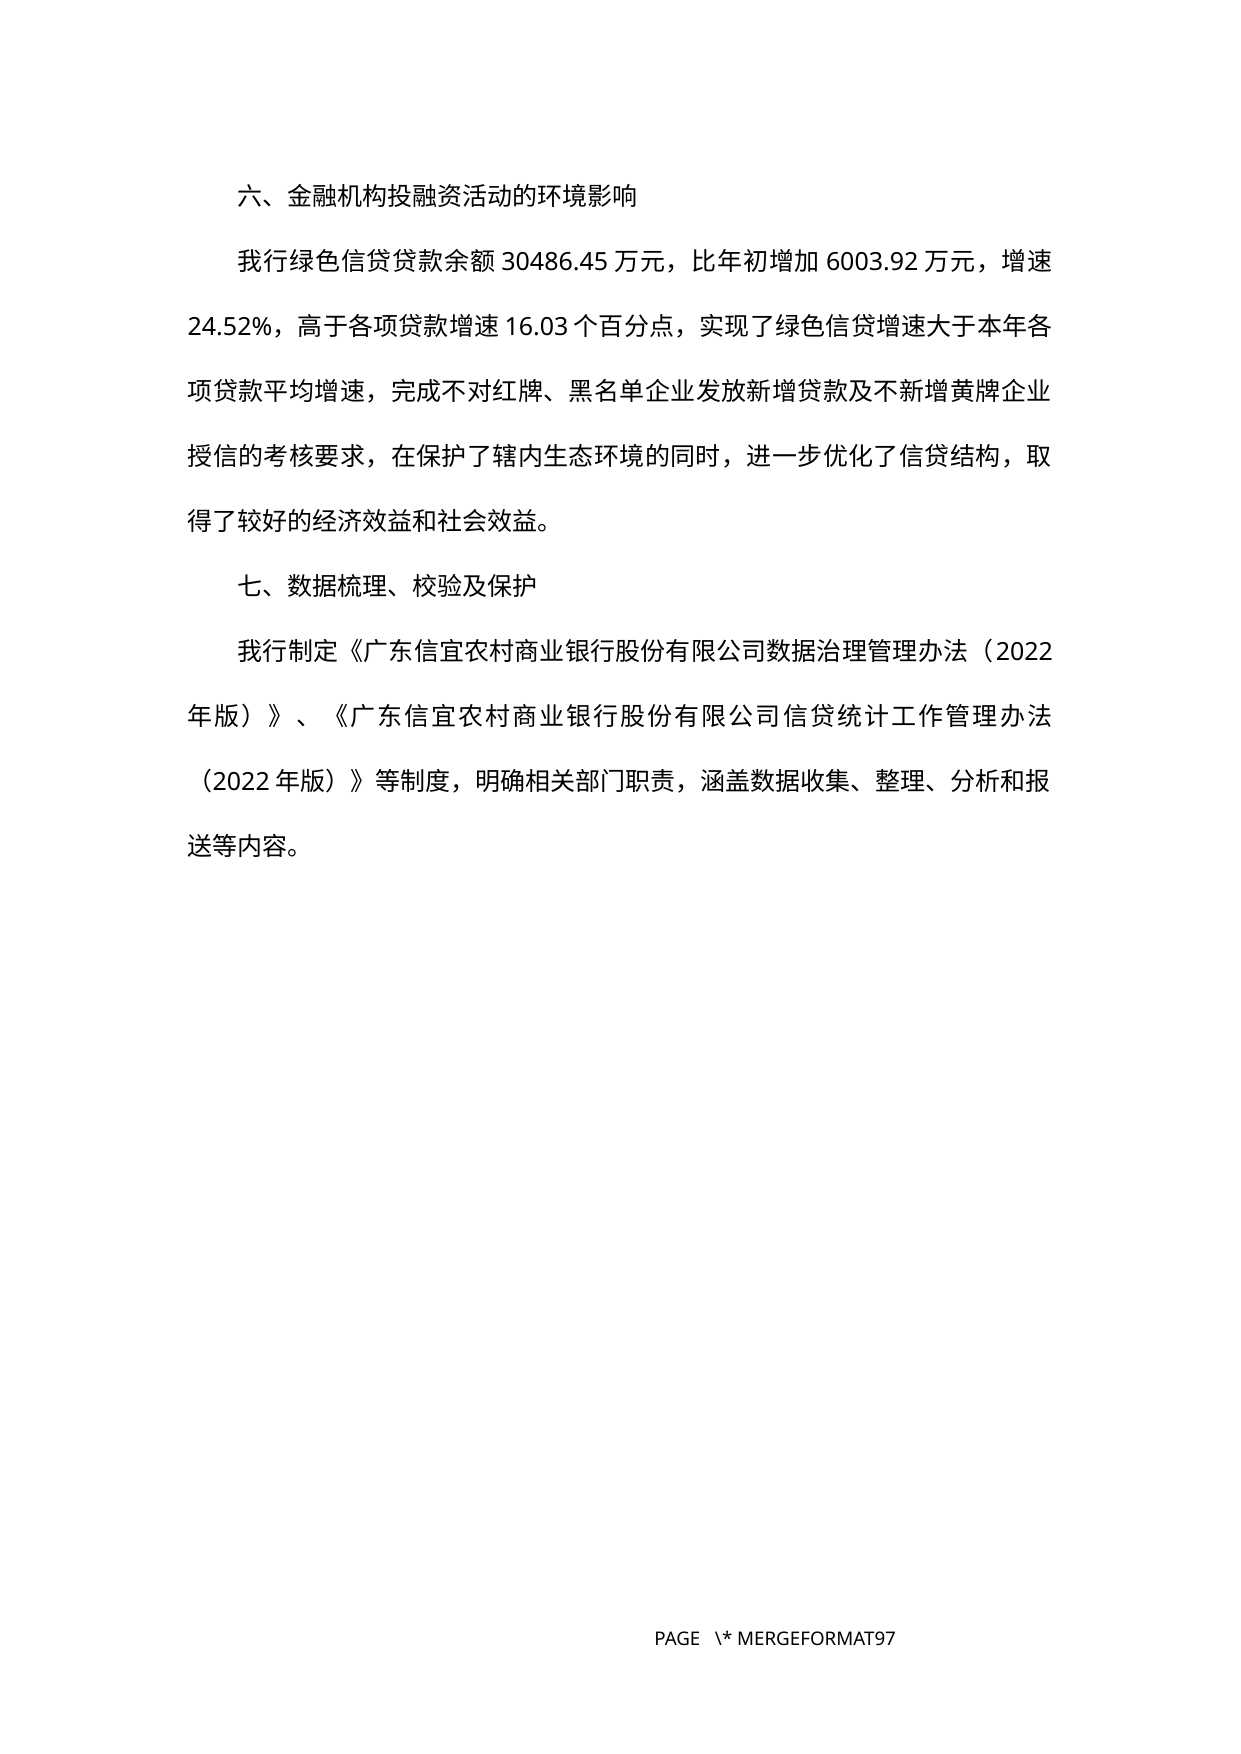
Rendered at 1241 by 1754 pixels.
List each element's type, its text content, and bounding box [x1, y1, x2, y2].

text 我行绿色信贷贷款余额30486.45万元，比年初增加6003.92万元，增速24.52%，高于各项贷款增速16.03个百分点，实现了绿色信贷增速大于本年各项贷款平均增速，完成不对红牌、黑名单企业发放新增贷款及不新增黄牌企业授信的考核要求，在保护了辖内生态环境的同时，进一步优化了信贷结构，取得了较好的经济效益和社会效益。 [187, 227, 1053, 552]
text 六、金融机构投融资活动的环境影响 [187, 162, 1053, 227]
text 我行制定《广东信宜农村商业银行股份有限公司数据治理管理办法（2022年版）》、《广东信宜农村商业银行股份有限公司信贷统计工作管理办法（2022年版）》等制度，明确相关部门职责，涵盖数据收集、整理、分析和报送等内容。 [187, 617, 1053, 877]
text 七、数据梳理、校验及保护 [187, 552, 1053, 617]
